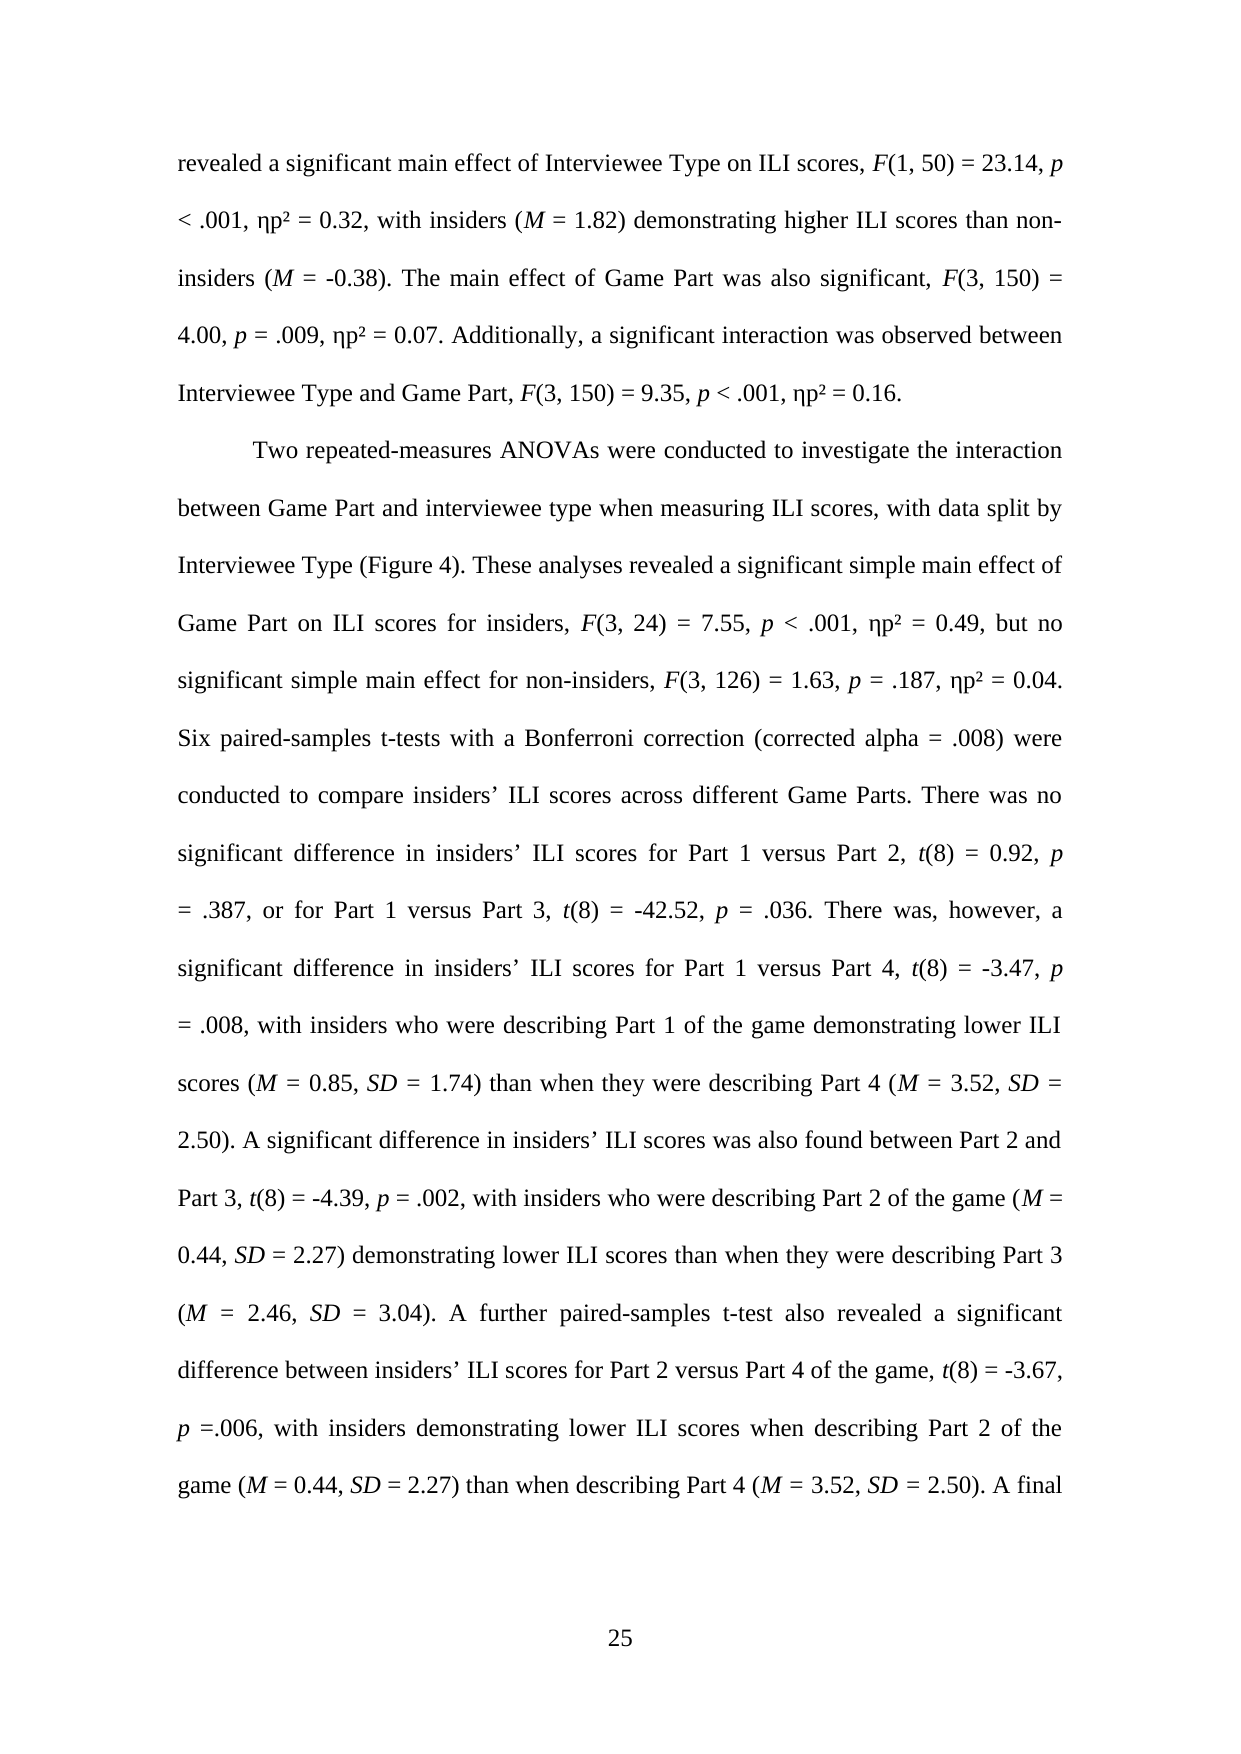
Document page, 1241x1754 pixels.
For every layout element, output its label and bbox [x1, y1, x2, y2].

text [177, 148, 1063, 406]
text [177, 435, 1063, 1499]
